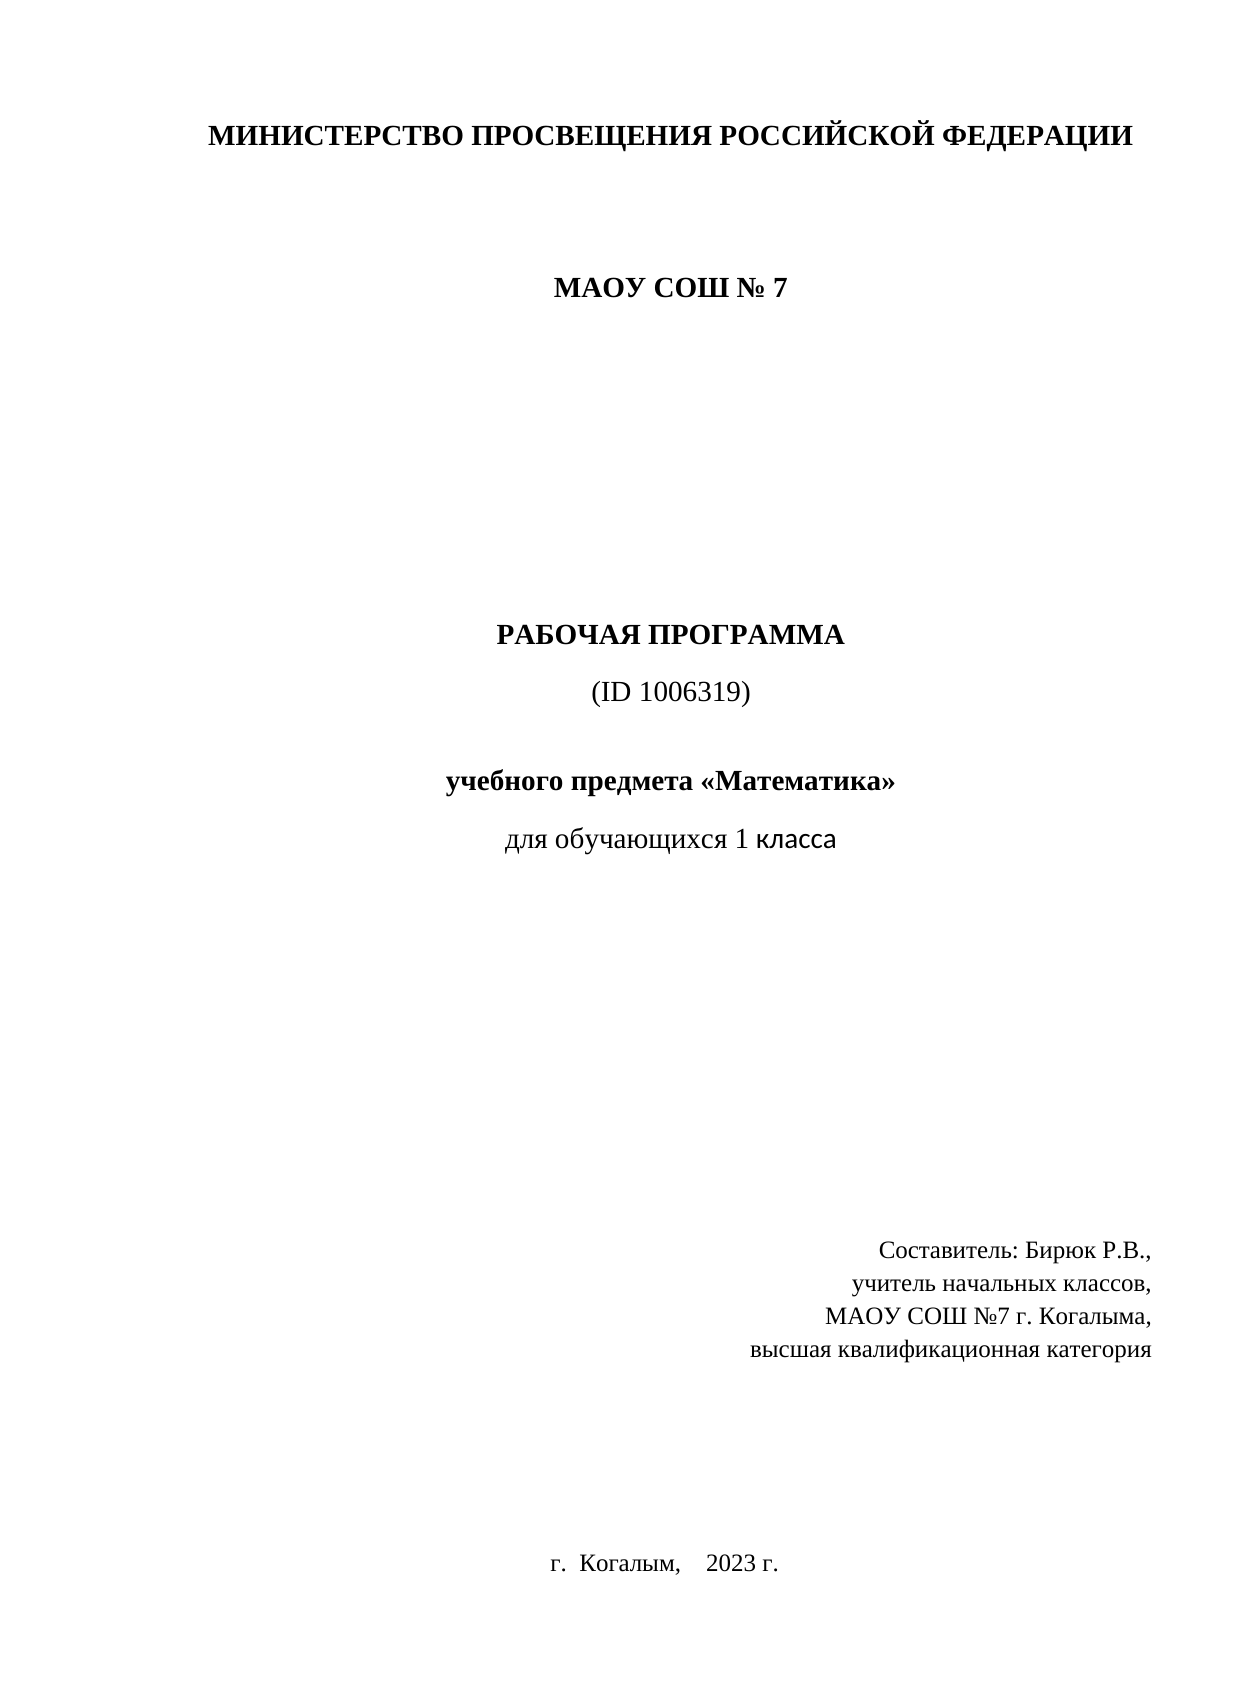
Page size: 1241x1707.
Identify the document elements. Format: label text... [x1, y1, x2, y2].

text для обучающихся 1 класса [190, 820, 1152, 856]
text (ID 1006319) [190, 674, 1152, 707]
text г. Когалым, 2023 г. [177, 1548, 1152, 1577]
text Составитель: Бирюк Р.В., [190, 1235, 1152, 1263]
text РАБОЧАЯ ПРОГРАММА [190, 617, 1152, 651]
text учебного предмета «Математика» [190, 763, 1152, 797]
text учитель начальных классов, [190, 1268, 1152, 1296]
text МАОУ СОШ №7 г. Когалыма, [190, 1301, 1152, 1329]
text МАОУ СОШ № 7 [190, 270, 1152, 304]
text МИНИСТЕРСТВО ПРОСВЕЩЕНИЯ РОССИЙСКОЙ ФЕДЕРАЦИИ [190, 118, 1152, 152]
text высшая квалификационная категория [190, 1334, 1152, 1362]
